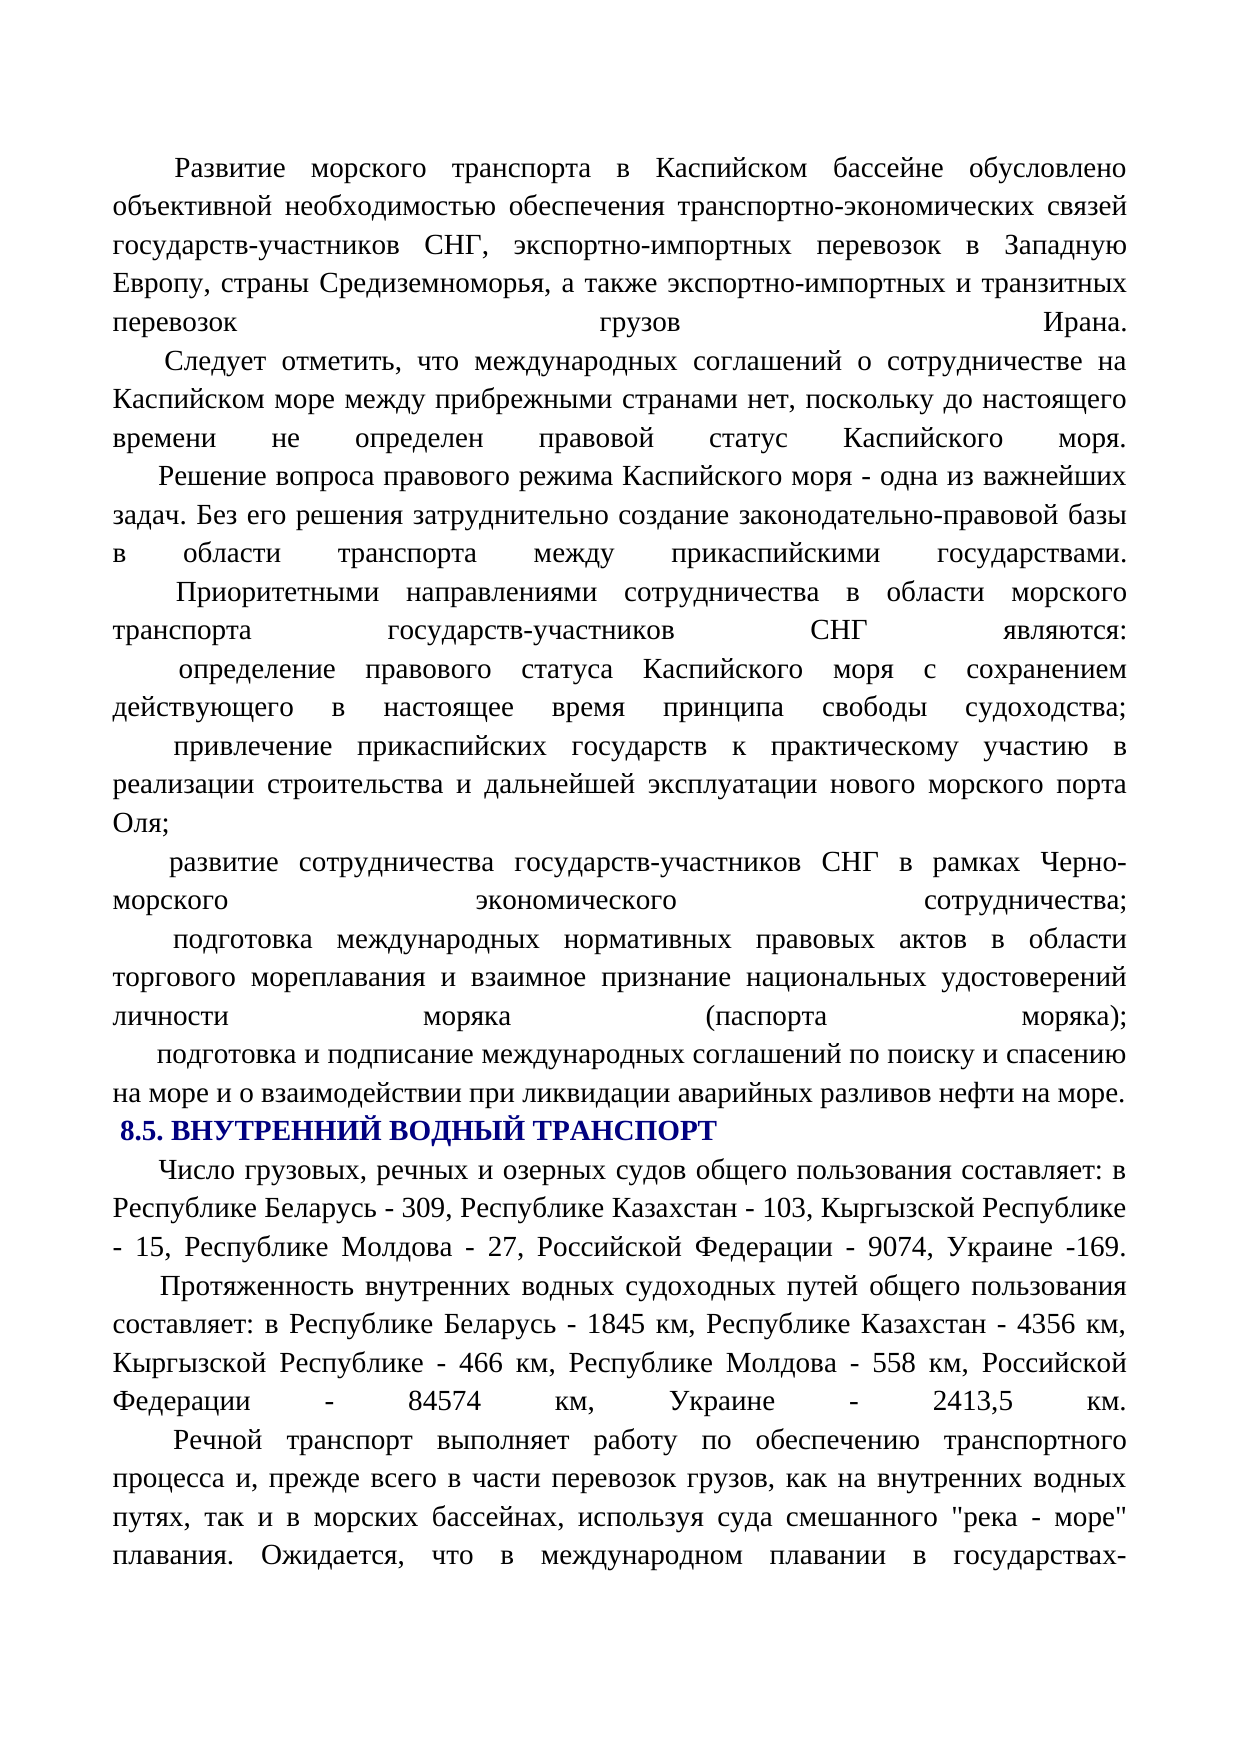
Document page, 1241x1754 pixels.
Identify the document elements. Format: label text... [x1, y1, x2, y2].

text 8.5. ВНУТРЕННИЙ ВОДНЫЙ ТРАНСПОРТ [112, 1113, 1128, 1147]
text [112, 150, 1128, 1108]
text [112, 1152, 1128, 1571]
